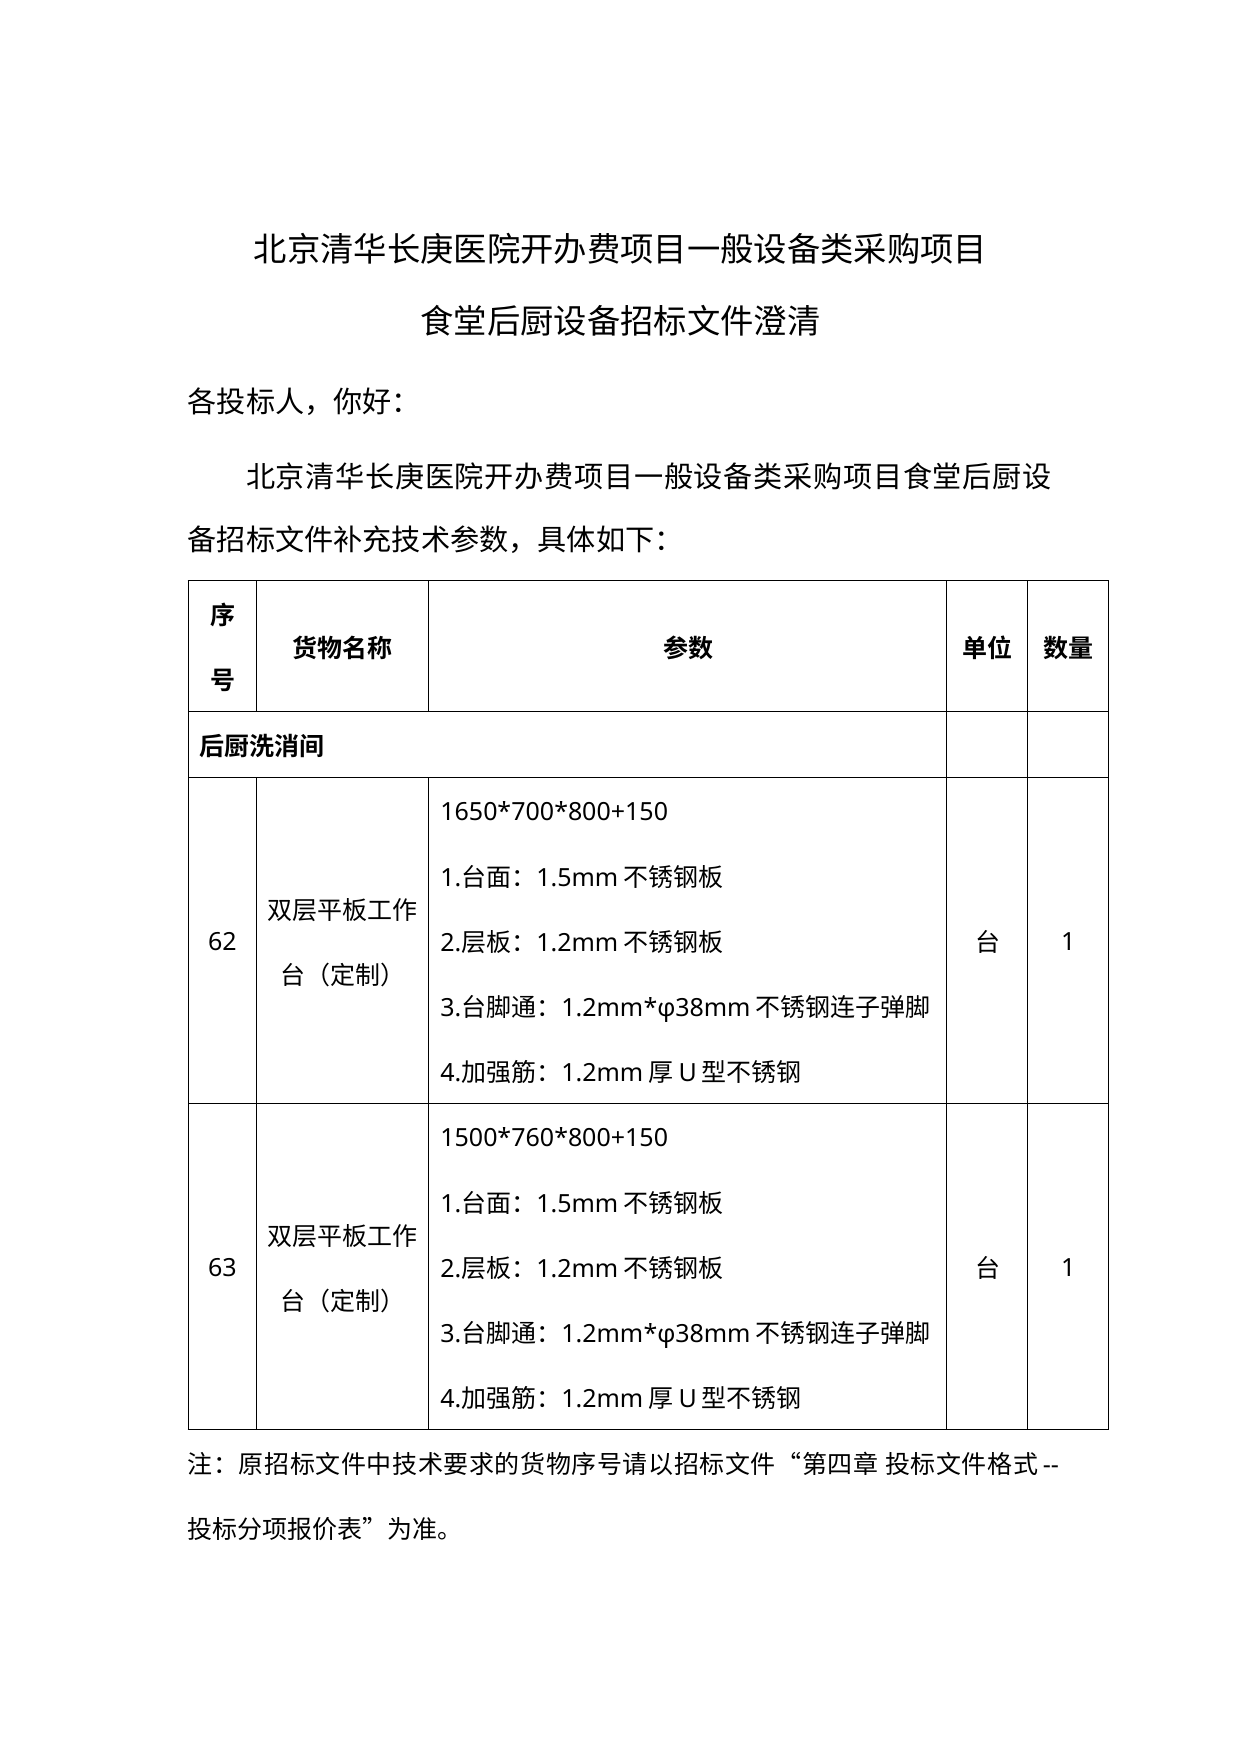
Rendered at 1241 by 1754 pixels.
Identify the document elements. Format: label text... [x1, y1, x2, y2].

text 北京清华长庚医院开办费项目一般设备类采购项目食堂后厨设备招标文件补充技术参数，具体如下： [187, 453, 1053, 559]
table_header 序号 [189, 581, 256, 711]
table_cell 1 [1028, 778, 1108, 1103]
table_cell 1650*700*800+150 1.台面：1.5mm不锈钢板 2.层板：1.2mm不锈钢板 3.台脚通：1.2mm*φ38mm不锈钢连子弹脚 4.加强筋：1.2mm厚U型不锈钢 [429, 778, 946, 1103]
table_cell 台 [947, 778, 1027, 1103]
table_header 单位 [947, 581, 1027, 711]
table_cell [1028, 712, 1108, 777]
table_cell 台 [947, 1104, 1027, 1429]
text 北京清华长庚医院开办费项目一般设备类采购项目 [187, 222, 1053, 271]
table_cell 双层平板工作台（定制） [257, 778, 428, 1103]
table_cell 62 [189, 778, 256, 1103]
table_cell [947, 712, 1027, 777]
table_cell 1 [1028, 1104, 1108, 1429]
table_cell 后厨洗消间 [189, 712, 946, 777]
table_header 参数 [429, 581, 946, 711]
text 各投标人，你好： [187, 367, 1053, 432]
table_cell 63 [189, 1104, 256, 1429]
table_header 货物名称 [257, 581, 428, 711]
text 注：原招标文件中技术要求的货物序号请以招标文件“第四章 投标文件格式--投标分项报价表”为准。 [187, 1430, 1059, 1560]
table_header 数量 [1028, 581, 1108, 711]
table_cell 1500*760*800+150 1.台面：1.5mm不锈钢板 2.层板：1.2mm不锈钢板 3.台脚通：1.2mm*φ38mm不锈钢连子弹脚 4.加强筋：1.2mm厚U型不锈钢 [429, 1104, 946, 1429]
table_cell 双层平板工作台（定制） [257, 1104, 428, 1429]
text 食堂后厨设备招标文件澄清 [187, 295, 1053, 343]
